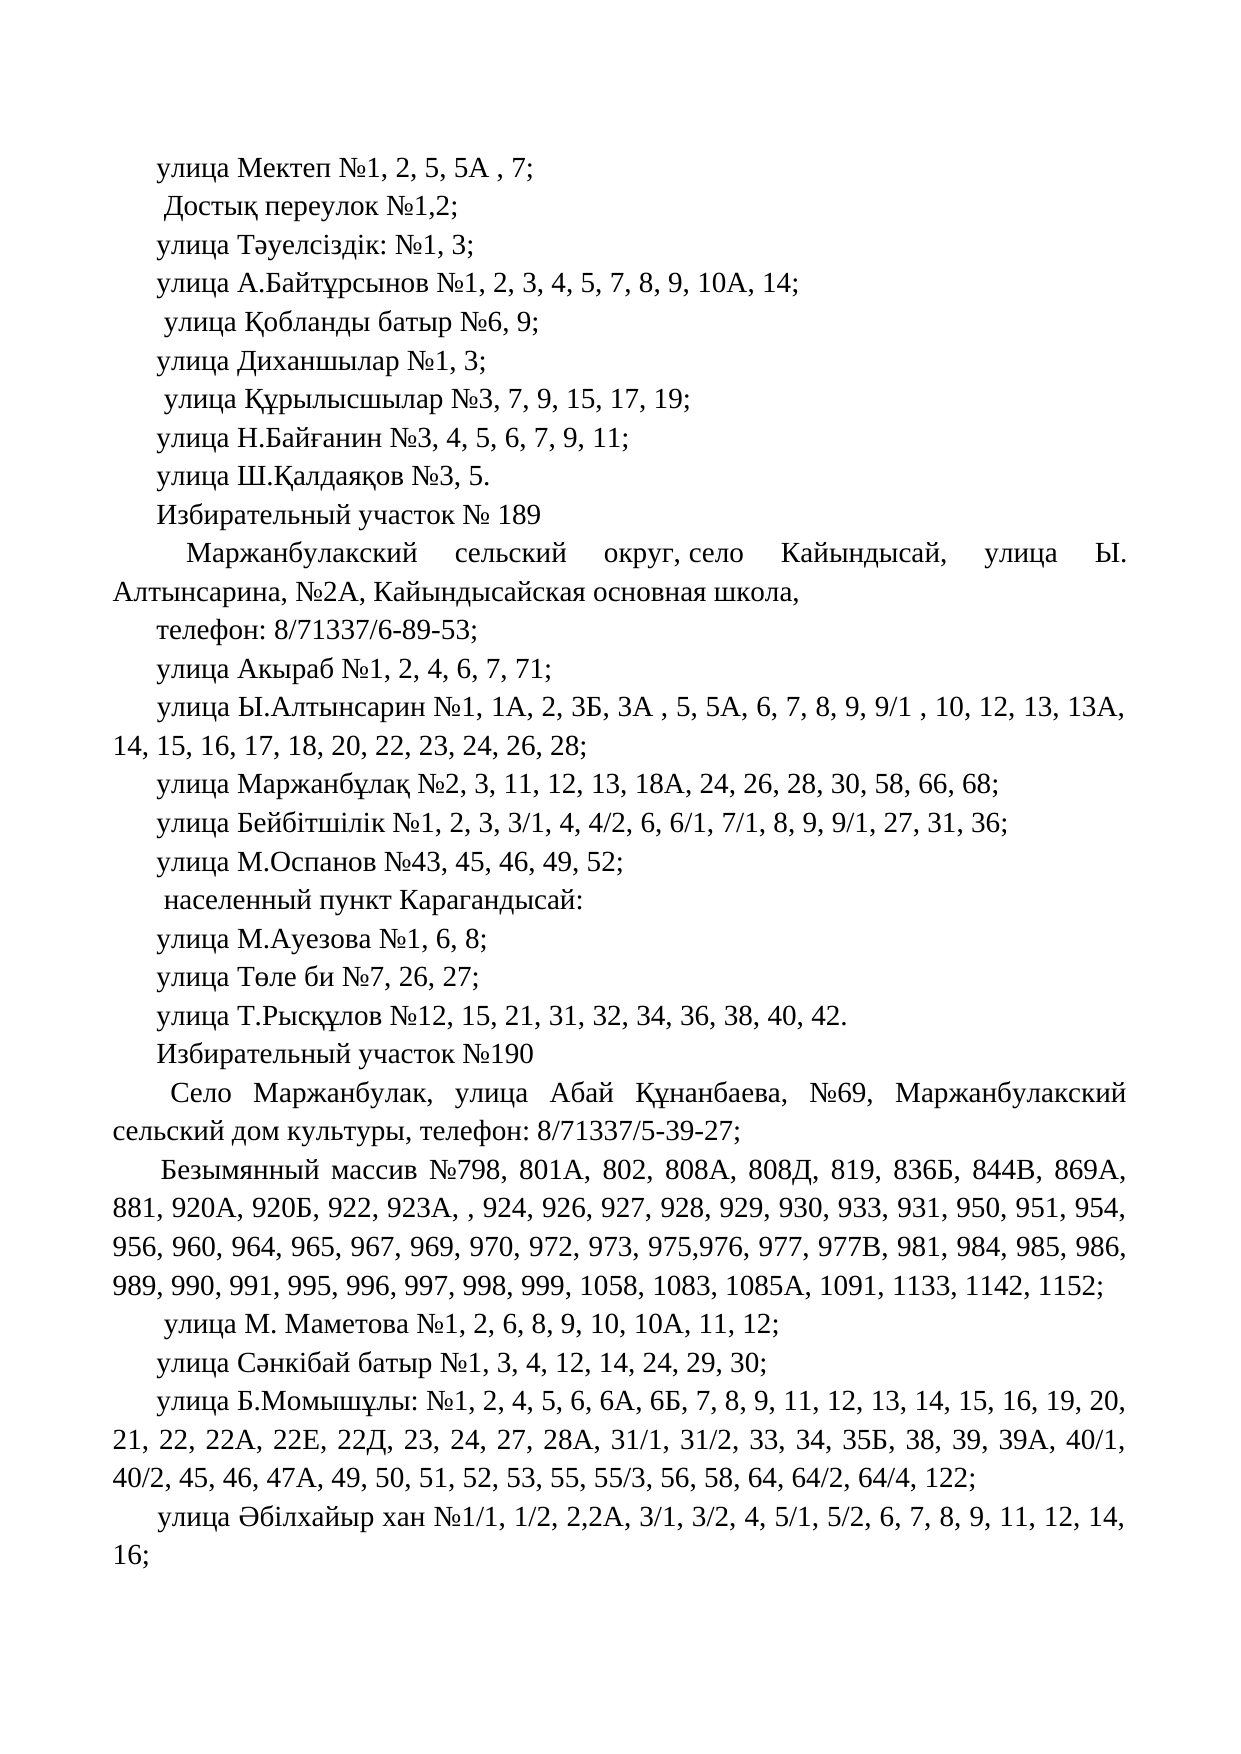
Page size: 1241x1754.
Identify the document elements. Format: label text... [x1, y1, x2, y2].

text улица Ы.Алтынсарин №1, 1А, 2, 3Б, 3А , 5, 5А, 6, 7, 8, 9, 9/1 , 10, 12, 13, 13А, 14, 15, 16, 17, 18, 20, 22, 23, 24, 26, 28; [112, 689, 1128, 762]
text Достық переулок №1,2; [112, 188, 1128, 222]
text Безымянный массив №798, 801А, 802, 808А, 808Д, 819, 836Б, 844В, 869А, 881, 920А, 920Б, 922, 923А, , 924, 926, 927, 928, 929, 930, 933, 931, 950, 951, 954, 956, 960, 964, 965, 967, 969, 970, 972, 973, 975,976, 977, 977В, 981, 984, 985, 986, 989, 990, 991, 995, 996, 997, 998, 999, 1058, 1083, 1085А, 1091, 1133, 1142, 1152; [112, 1152, 1128, 1301]
text улица М.Оспанов №43, 45, 46, 49, 52; [112, 844, 1128, 877]
text Избирательный участок №190 [112, 1036, 1128, 1070]
text улица Сәнкібай батыр №1, 3, 4, 12, 14, 24, 29, 30; [112, 1345, 1128, 1378]
text улица Тәуелсіздік: №1, 3; [112, 227, 1128, 261]
text улица А.Байтұрсынов №1, 2, 3, 4, 5, 7, 8, 9, 10А, 14; [112, 266, 1128, 299]
text улица Т.Рысқұлов №12, 15, 21, 31, 32, 34, 36, 38, 40, 42. [112, 998, 1128, 1031]
text Избирательный участок № 189 [112, 497, 1128, 530]
text улица Б.Момышұлы: №1, 2, 4, 5, 6, 6А, 6Б, 7, 8, 9, 11, 12, 13, 14, 15, 16, 19, 20, 21, 22, 22А, 22Е, 22Д, 23, 24, 27, 28А, 31/1, 31/2, 33, 34, 35Б, 38, 39, 39А, 40/1, 40/2, 45, 46, 47А, 49, 50, 51, 52, 53, 55, 55/3, 56, 58, 64, 64/2, 64/4, 122; [112, 1383, 1128, 1494]
text улица Диханшылар №1, 3; [112, 343, 1128, 376]
text Маржанбулакский сельский округ, село Кайындысай, улица Ы. Алтынсарина, №2А, Кайындысайская основная школа, [112, 535, 1128, 607]
text улица М.Ауезова №1, 6, 8; [112, 921, 1128, 954]
text улица Маржанбұлақ №2, 3, 11, 12, 13, 18А, 24, 26, 28, 30, 58, 66, 68; [112, 767, 1128, 800]
text населенный пункт Карагандысай: [112, 882, 1128, 916]
text улица Құрылысшылар №3, 7, 9, 15, 17, 19; [112, 381, 1128, 415]
text улица Акыраб №1, 2, 4, 6, 7, 71; [112, 651, 1128, 684]
text улица Әбілхайыр хан №1/1, 1/2, 2,2А, 3/1, 3/2, 4, 5/1, 5/2, 6, 7, 8, 9, 11, 12, 14, 16; [112, 1499, 1128, 1571]
text улица Қобланды батыр №6, 9; [112, 304, 1128, 338]
text улица Бейбітшілік №1, 2, 3, 3/1, 4, 4/2, 6, 6/1, 7/1, 8, 9, 9/1, 27, 31, 36; [112, 805, 1128, 839]
text улица Н.Байғанин №3, 4, 5, 6, 7, 9, 11; [112, 420, 1128, 453]
text улица Мектеп №1, 2, 5, 5А , 7; [112, 150, 1128, 183]
text улица М. Маметова №1, 2, 6, 8, 9, 10, 10А, 11, 12; [112, 1306, 1128, 1340]
text Село Маржанбулак, улица Абай Құнанбаева, №69, Маржанбулакский сельский дом культуры, телефон: 8/71337/5-39-27; [112, 1075, 1128, 1147]
text улица Төле би №7, 26, 27; [112, 959, 1128, 993]
text телефон: 8/71337/6-89-53; [112, 612, 1128, 646]
text улица Ш.Қалдаяқов №3, 5. [112, 458, 1128, 492]
